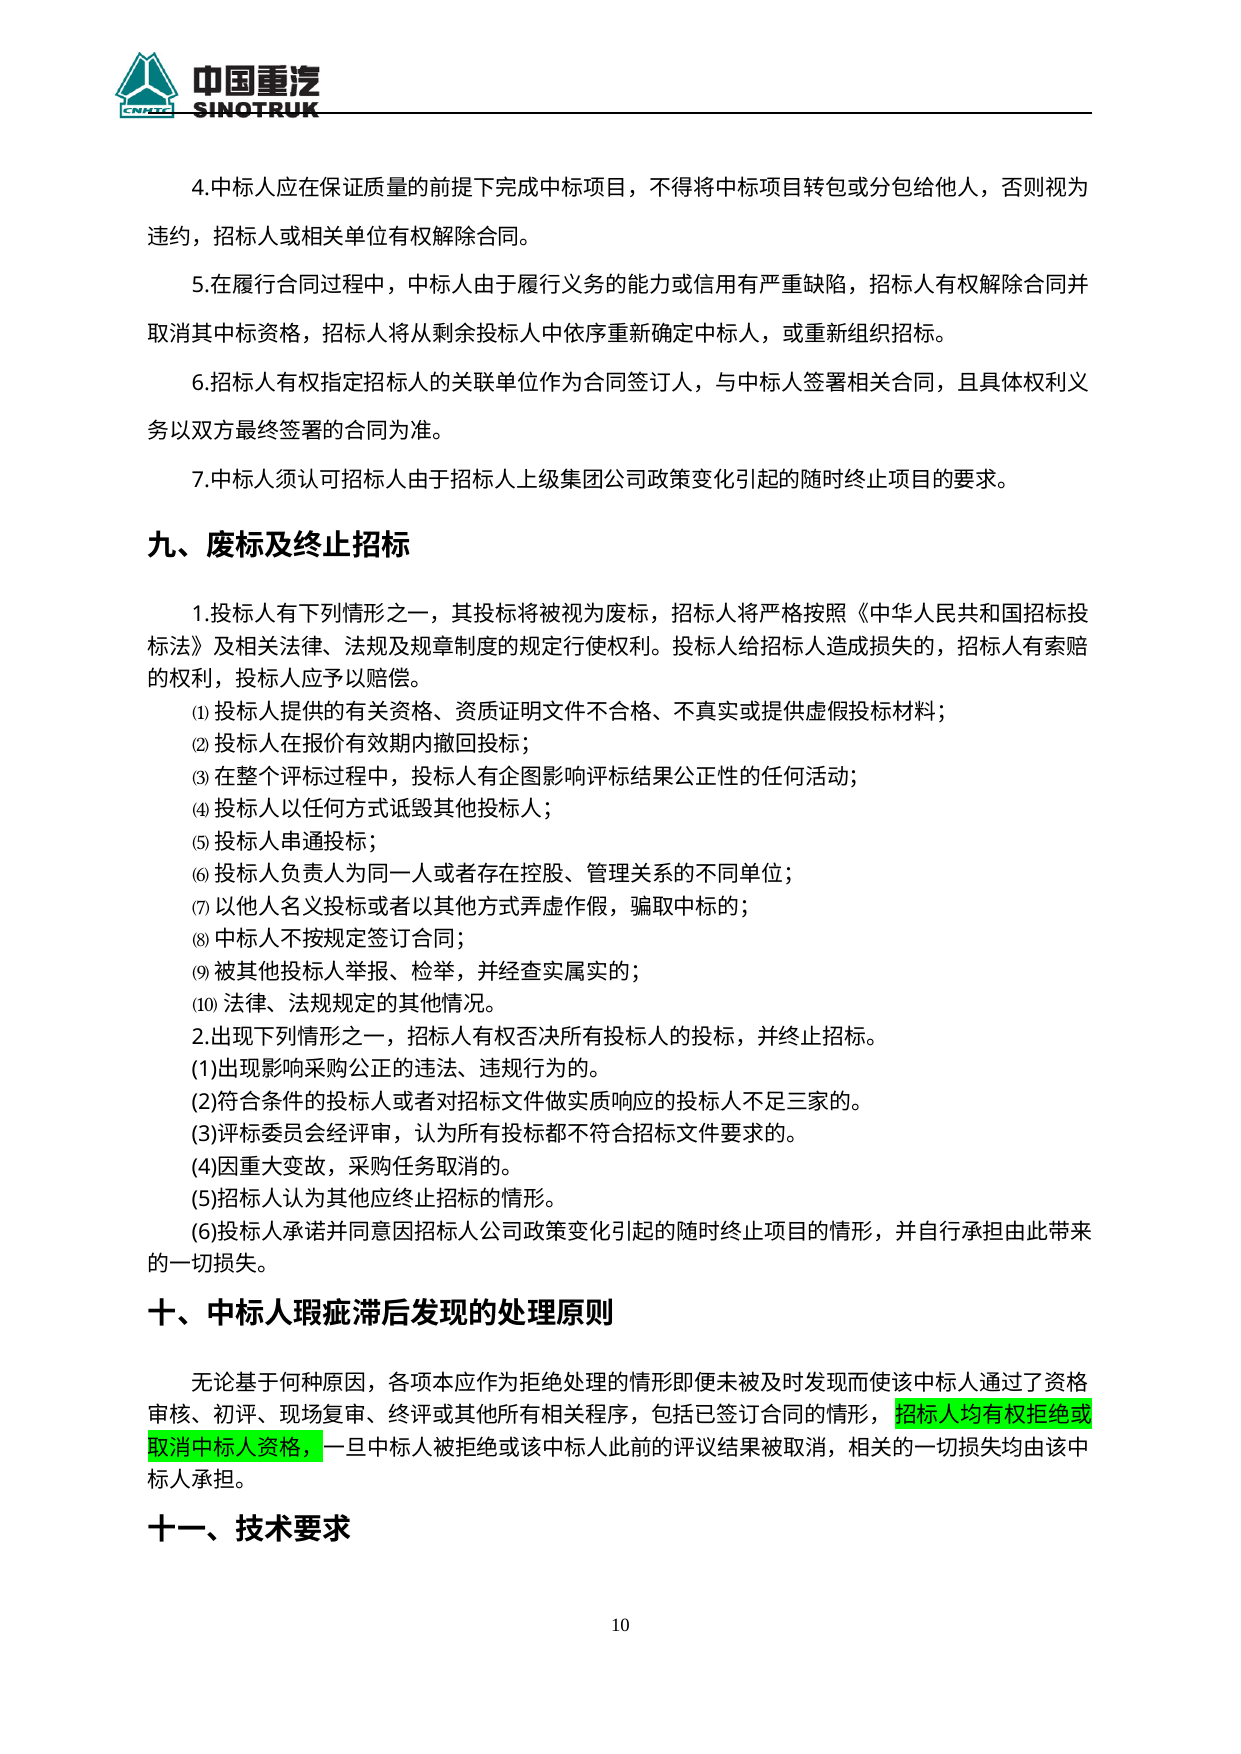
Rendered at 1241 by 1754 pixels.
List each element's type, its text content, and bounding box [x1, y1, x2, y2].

text (4)因重大变故，采购任务取消的。 [148, 1148, 1092, 1181]
text 6.招标人有权指定招标人的关联单位作为合同签订人，与中标人签署相关合同，且具体权利义务以双方最终签署的合同为准。 [148, 364, 1092, 446]
text 4.中标人应在保证质量的前提下完成中标项目，不得将中标项目转包或分包给他人，否则视为违约，招标人或相关单位有权解除合同。 [148, 170, 1092, 251]
text (1)出现影响采购公正的违法、违规行为的。 [148, 1051, 1092, 1083]
text 十、中标人瑕疵滞后发现的处理原则 [148, 1278, 1092, 1343]
text 十一、技术要求 [148, 1494, 1092, 1559]
text 1.投标人有下列情形之一，其投标将被视为废标，招标人将严格按照《中华人民共和国招标投标法》及相关法律、法规及规章制度的规定行使权利。投标人给招标人造成损失的，招标人有索赔的权利，投标人应予以赔偿。 [148, 596, 1092, 693]
text ⑼被其他投标人举报、检举，并经查实属实的； [148, 953, 1092, 986]
text ⑹投标人负责人为同一人或者存在控股、管理关系的不同单位； [148, 856, 1092, 888]
text ⑻中标人不按规定签订合同； [148, 921, 1092, 953]
text 7.中标人须认可招标人由于招标人上级集团公司政策变化引起的随时终止项目的要求。 [148, 461, 1092, 494]
text ⑷投标人以任何方式诋毁其他投标人； [148, 791, 1092, 823]
text 5.在履行合同过程中，中标人由于履行义务的能力或信用有严重缺陷，招标人有权解除合同并取消其中标资格，招标人将从剩余投标人中依序重新确定中标人，或重新组织招标。 [148, 267, 1092, 348]
text 九、废标及终止招标 [148, 510, 1092, 575]
text (2)符合条件的投标人或者对招标文件做实质响应的投标人不足三家的。 [148, 1083, 1092, 1116]
text ⑵投标人在报价有效期内撤回投标； [148, 726, 1092, 758]
text ⑶在整个评标过程中，投标人有企图影响评标结果公正性的任何活动； [148, 758, 1092, 791]
text ⑴投标人提供的有关资格、资质证明文件不合格、不真实或提供虚假投标材料； [148, 693, 1092, 726]
text 2.出现下列情形之一，招标人有权否决所有投标人的投标，并终止招标。 [148, 1018, 1092, 1051]
text (3)评标委员会经评审，认为所有投标都不符合招标文件要求的。 [148, 1116, 1092, 1148]
text ⑽法律、法规规定的其他情况。 [148, 986, 1092, 1018]
text (6)投标人承诺并同意因招标人公司政策变化引起的随时终止项目的情形，并自行承担由此带来的一切损失。 [148, 1213, 1092, 1278]
text 无论基于何种原因，各项本应作为拒绝处理的情形即便未被及时发现而使该中标人通过了资格审核、初评、现场复审、终评或其他所有相关程序，包括已签订合同的情形，招标人均有权拒绝或取消中标人资格，一旦中标人被拒绝或该中标人此前的评议结果被取消，相关的一切损失均由该中标人承担。 [148, 1364, 1092, 1494]
text ⑸投标人串通投标； [148, 823, 1092, 856]
picture [114, 52, 321, 119]
text (5)招标人认为其他应终止招标的情形。 [148, 1181, 1092, 1213]
text ⑺以他人名义投标或者以其他方式弄虚作假，骗取中标的； [148, 888, 1092, 921]
